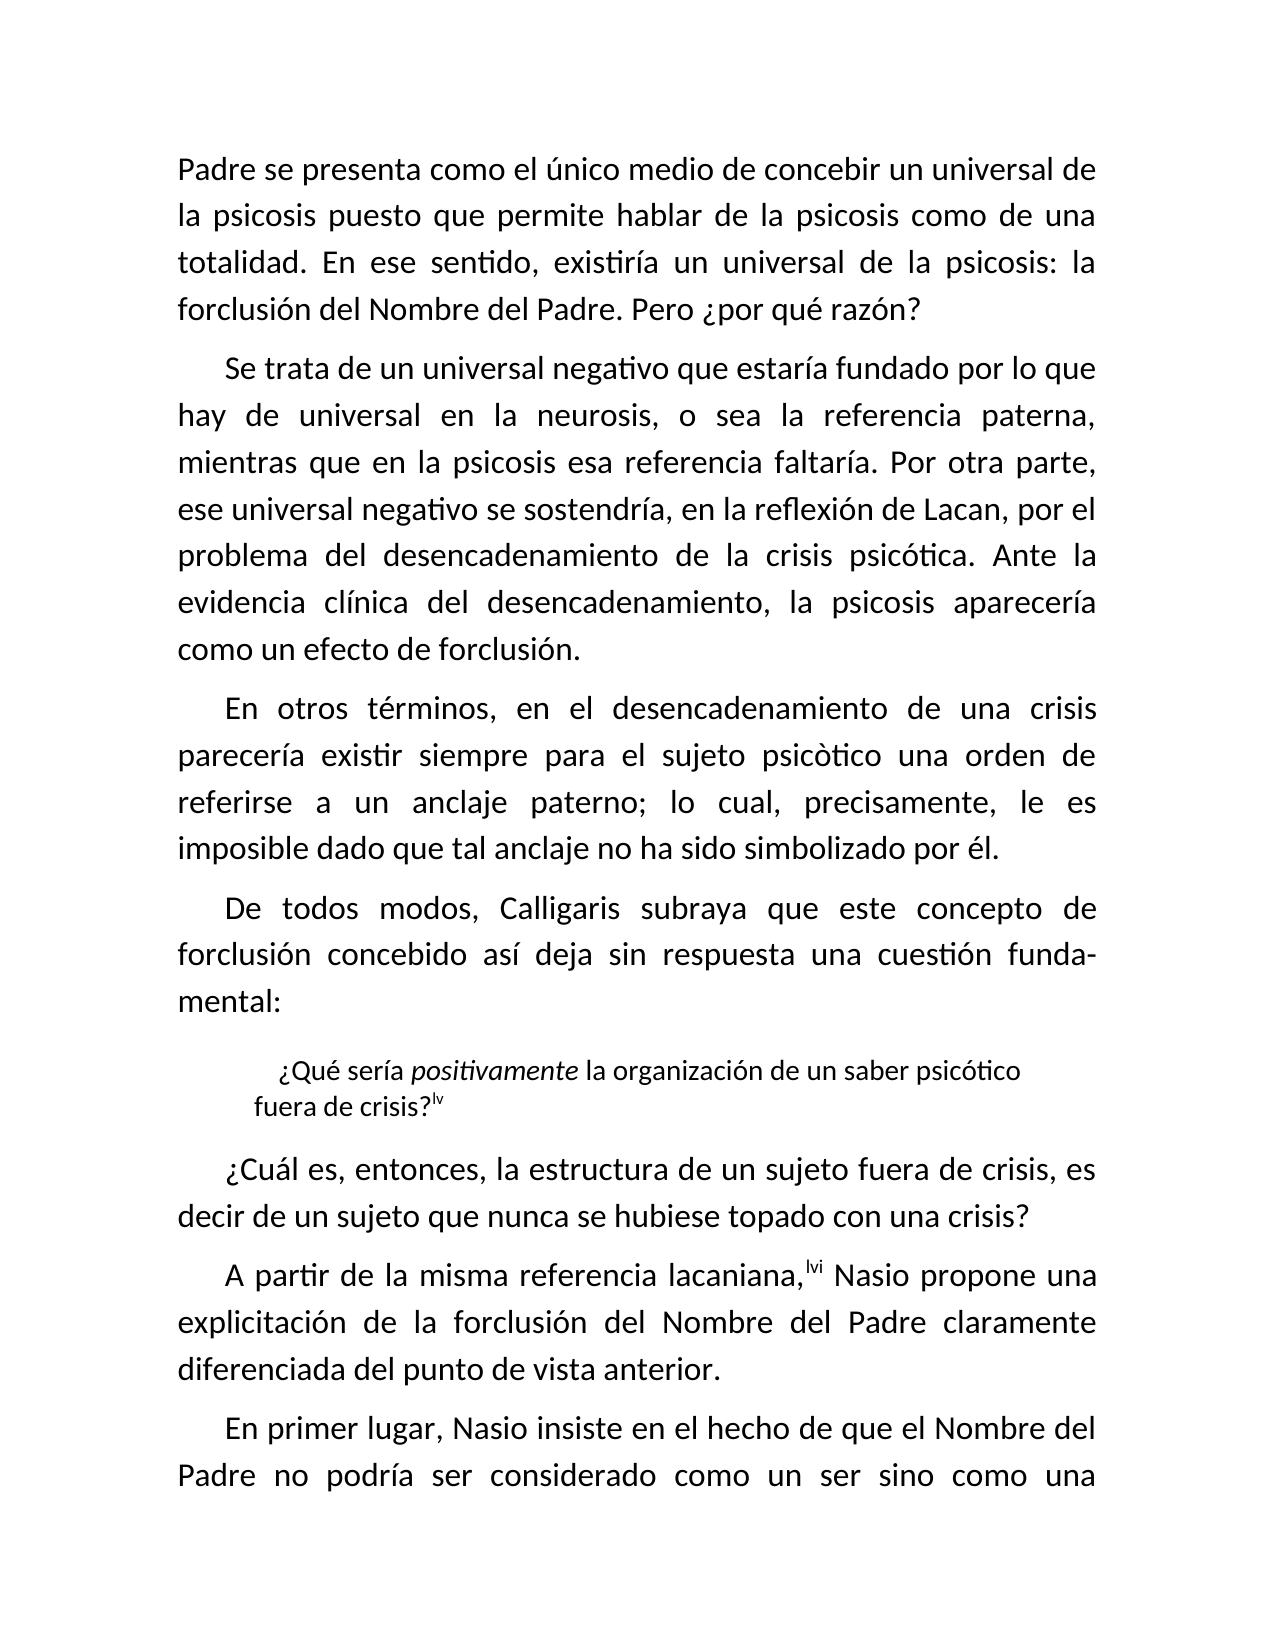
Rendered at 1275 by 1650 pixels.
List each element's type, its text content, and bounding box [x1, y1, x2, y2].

text A partir de la misma referencia lacaniana, Nasio propone una explicitación de la forclusión del Nombre del Padre claramente diferenciada del punto de vista anterior. [177, 1254, 1098, 1388]
text En otros términos, en el desencadenamiento de una crisis parecería existir siempre para el sujeto psicòtico una orden de referirse a un anclaje paterno; lo cual, precisamente, le es imposible dado que tal anclaje no ha sido simbolizado por él. [177, 687, 1098, 868]
text ¿Qué sería positivamente la organización de un saber psicótico fuera de crisis? [254, 1052, 1021, 1123]
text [177, 148, 1098, 329]
text De todos modos, Calligaris subraya que este concepto de forclusión concebido así deja sin respuesta una cuestión funda-mental: [177, 887, 1098, 1021]
text Se trata de un universal negativo que estaría fundado por lo que hay de universal en la neurosis, o sea la referencia paterna, mientras que en la psicosis esa referencia faltaría. Por otra parte, ese universal negativo se sostendría, en la reflexión de Lacan, por el problema del desencadenamiento de la crisis psicótica. Ante la evidencia clínica del desencadenamiento, la psicosis aparecería como un efecto de forclusión. [177, 347, 1098, 668]
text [177, 1407, 1098, 1494]
text ¿Cuál es, entonces, la estructura de un sujeto fuera de crisis, es decir de un sujeto que nunca se hubiese topado con una crisis? [177, 1148, 1098, 1236]
